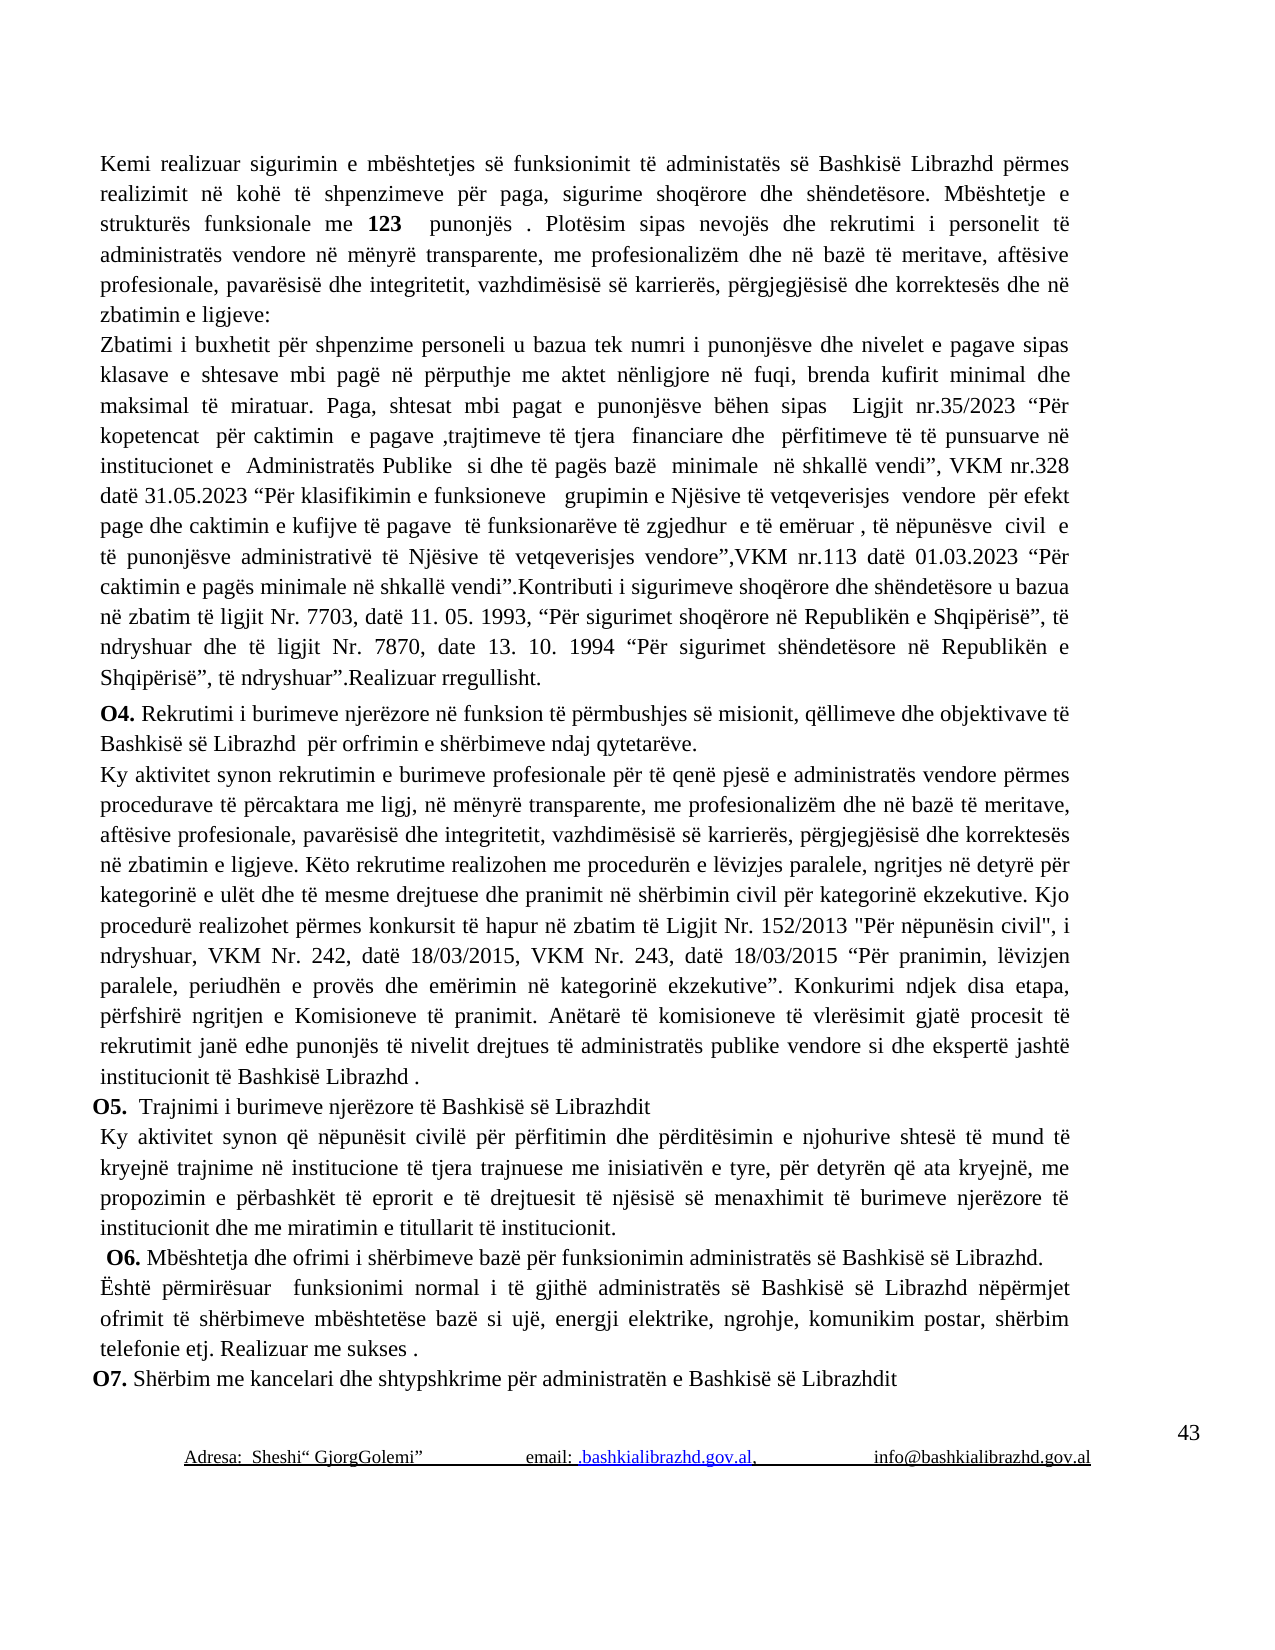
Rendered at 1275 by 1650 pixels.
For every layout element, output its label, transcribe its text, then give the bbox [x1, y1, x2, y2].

text Ky aktivitet synon rekrutimin e burimeve profesionale për të qenë pjesë e administratës vendore përmes procedurave të përcaktara me ligj, në mënyrë transparente, me profesionalizëm dhe në bazë të meritave, aftësive profesionale, pavarësisë dhe integritetit, vazhdimësisë së karrierës, përgjegjësisë dhe korrektesës në zbatimin e ligjeve. Këto rekrutime realizohen me procedurën e lëvizjes paralele, ngritjes në detyrë për kategorinë e ulët dhe të mesme drejtuese dhe pranimit në shërbimin civil për kategorinë ekzekutive. Kjo procedurë realizohet përmes konkursit të hapur në zbatim të Ligjit Nr. 152/2013 "Për nëpunësin civil", i ndryshuar, VKM Nr. 242, datë 18/03/2015, VKM Nr. 243, datë 18/03/2015 “Për pranimin, lëvizjen paralele, periudhën e provës dhe emërimin në kategorinë ekzekutive”. Konkurimi ndjek disa etapa, përfshirë ngritjen e Komisioneve të pranimit. Anëtarë të komisioneve të vlerësimit gjatë procesit të rekrutimit janë edhe punonjës të nivelit drejtues të administratës publike vendore si dhe ekspertë jashtë institucionit të Bashkisë Librazhd . [100, 761, 1072, 1089]
text Ky aktivitet synon që nëpunësit civilë për përfitimin dhe përditësimin e njohurive shtesë të mund të kryejnë trajnime në institucione të tjera trajnuese me inisiativën e tyre, për detyrën që ata kryejnë, me propozimin e përbashkët të eprorit e të drejtuesit të njësisë së menaxhimit të burimeve njerëzore të institucionit dhe me miratimin e titullarit të institucionit. [100, 1123, 1071, 1240]
text Zbatimi i buxhetit për shpenzime personeli u bazua tek numri i punonjësve dhe nivelet e pagave sipas klasave e shtesave mbi pagë në përputhje me aktet nënligjore në fuqi, brenda kufirit minimal dhe maksimal të miratuar. Paga, shtesat mbi pagat e punonjësve bëhen sipas Ligjit nr.35/2023 “Për kopetencat për caktimin e pagave ,trajtimeve të tjera financiare dhe përfitimeve të të punsuarve në institucionet e Administratës Publike si dhe të pagës bazë minimale në shkallë vendi”, VKM nr.328 datë 31.05.2023 “Për klasifikimin e funksioneve grupimin e Njësive të vetqeverisjes vendore për efekt page dhe caktimin e kufijve të pagave të funksionarëve të zgjedhur e të emëruar , të nëpunësve civil e të punonjësve administrativë të Njësive të vetqeverisjes vendore”,VKM nr.113 datë 01.03.2023 “Për caktimin e pagës minimale në shkallë vendi”.Kontributi i sigurimeve shoqërore dhe shëndetësore u bazua në zbatim të ligjit Nr. 7703, datë 11. 05. 1993, “Për sigurimet shoqërore në Republikën e Shqipërisë”, të ndryshuar dhe të ligjit Nr. 7870, date 13. 10. 1994 “Për sigurimet shëndetësore në Republikën e Shqipërisë”, të ndryshuar”.Realizuar rregullisht. [100, 331, 1071, 690]
text O6. Mbështetja dhe ofrimi i shërbimeve bazë për funksionimin administratës së Bashkisë së Librazhd. [100, 1244, 1070, 1271]
text O4. Rekrutimi i burimeve njerëzore në funksion të përmbushjes së misionit, qëllimeve dhe objektivave të Bashkisë së Librazhd për orfrimin e shërbimeve ndaj qytetarëve. [100, 700, 1071, 757]
text O5. Trajnimi i burimeve njerëzore të Bashkisë së Librazhdit [75, 1093, 1200, 1119]
text O7. Shërbim me kancelari dhe shtypshkrime për administratën e Bashkisë së Librazhdit [75, 1365, 1200, 1391]
text Është përmirësuar funksionimi normal i të gjithë administratës së Bashkisë së Librazhd nëpërmjet ofrimit të shërbimeve mbështetëse bazë si ujë, energji elektrike, ngrohje, komunikim postar, shërbim telefonie etj. Realizuar me sukses . [100, 1274, 1071, 1361]
text Kemi realizuar sigurimin e mbështetjes së funksionimit të administatës së Bashkisë Librazhd përmes realizimit në kohë të shpenzimeve për paga, sigurime shoqërore dhe shëndetësore. Mbështetje e strukturës funksionale me 123 punonjës . Plotësim sipas nevojës dhe rekrutimi i personelit të administratës vendore në mënyrë transparente, me profesionalizëm dhe në bazë të meritave, aftësive profesionale, pavarësisë dhe integritetit, vazhdimësisë së karrierës, përgjegjësisë dhe korrektesës dhe në zbatimin e ligjeve: [100, 150, 1071, 327]
